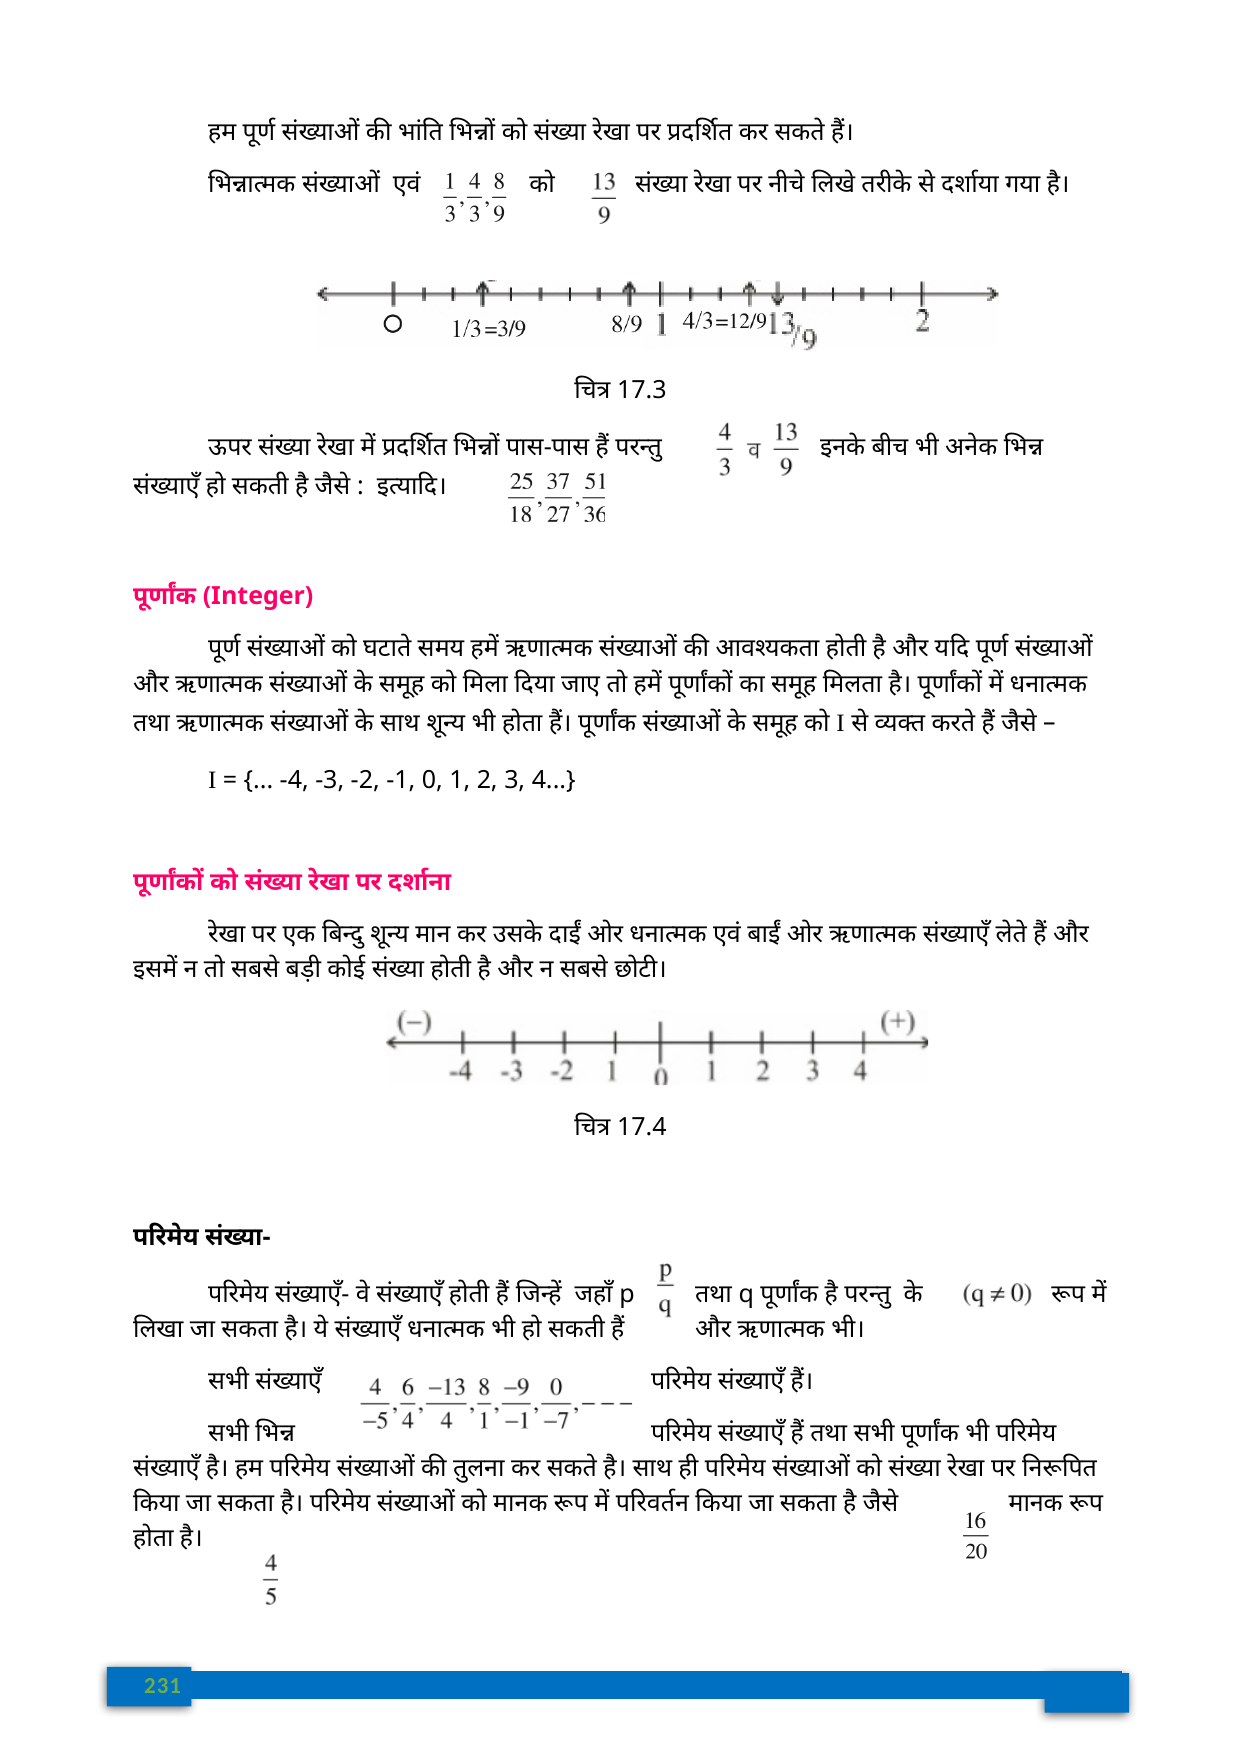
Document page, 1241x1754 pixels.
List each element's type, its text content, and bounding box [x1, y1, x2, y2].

picture [960, 1280, 1032, 1308]
text रेखा पर एक बिन्दु शून्य मान कर उसके दाईं ओर धनात्मक एवं बाईं ओर ऋणात्मक संख्याएँ लेते हैं और इसमें न तो सबसे बड़ी कोई संख्या होती है और न सबसे छोटी। [133, 920, 1107, 988]
text पूर्णांक (Integer) [133, 578, 1107, 615]
text पूर्ण संख्याओं को घटाते समय हमें ऋणात्मक संख्याओं की आवश्यकता होती है और यदि पूर्ण संख्याओं और ऋणात्मक संख्याओं के समूह को मिला दिया जाए तो हमें पूर्णांकों का समूह मिलता है। पूर्णांकों में धनात्मक तथा ऋणात्मक संख्याओं के साथ शून्य भी होता हैं। पूर्णांक संख्याओं के समूह को I से व्यक्त करते हैं जैसे – [133, 634, 1107, 742]
text पूर्णांकों को संख्या रेखा पर दर्शाना [133, 868, 1107, 901]
picture [259, 1551, 278, 1608]
picture [713, 419, 801, 478]
picture [654, 1261, 676, 1318]
text चित्र 17.4 [133, 1109, 1107, 1146]
text परिमेय संख्या- [133, 1219, 1107, 1256]
text भिन्नात्मक संख्याओं एवं को संख्या रेखा पर नीचे लिखे तरीके से दर्शाया गया है। [133, 170, 438, 203]
picture [311, 271, 1005, 353]
text ऊपर संख्या रेखा में प्रदर्शित भिन्नों पास-पास हैं परन्तु इनके बीच भी अनेक भिन्न संख्याएँ हो सकती है जैसे : इत्यादि। [133, 428, 1107, 505]
text भिन्नात्मक संख्याओं एवं को संख्या रेखा पर नीचे लिखे तरीके से दर्शाया गया है। [510, 170, 1107, 203]
text I = {... -4, -3, -2, -1, 0, 1, 2, 3, 4...} [133, 761, 1107, 796]
picture [504, 471, 605, 524]
text हम पूर्ण संख्याओं की भांति भिन्नों को संख्या रेखा पर प्रदर्शित कर सकते हैं। [133, 118, 1107, 151]
picture [587, 171, 615, 225]
picture [958, 1511, 989, 1561]
text चित्र 17.3 [133, 372, 1107, 408]
text परिमेय संख्याएँ- वे संख्याएँ होती हैं जिन्हें जहाँ p तथा q पूर्णांक है परन्तु के रूप में लिखा जा सकता है। ये संख्याएँ धनात्मक भी हो सकती हैं और ऋणात्मक भी। [133, 1275, 1107, 1347]
picture [438, 170, 510, 226]
text सभी भिन्न परिमेय संख्याएँ हैं तथा सभी पूर्णांक भी परिमेय संख्याएँ है। हम परिमेय संख्याओं की तुलना कर सकते है। साथ ही परिमेय संख्याओं को संख्या रेखा पर निरूपित किया जा सकता है। परिमेय संख्याओं को मानक रूप में परिवर्तन किया जा सकता है जैसे मानक रूप होता है। [133, 1419, 1107, 1557]
picture [357, 1376, 632, 1433]
text सभी संख्याएँ परिमेय संख्याएँ हैं। [133, 1367, 1107, 1399]
